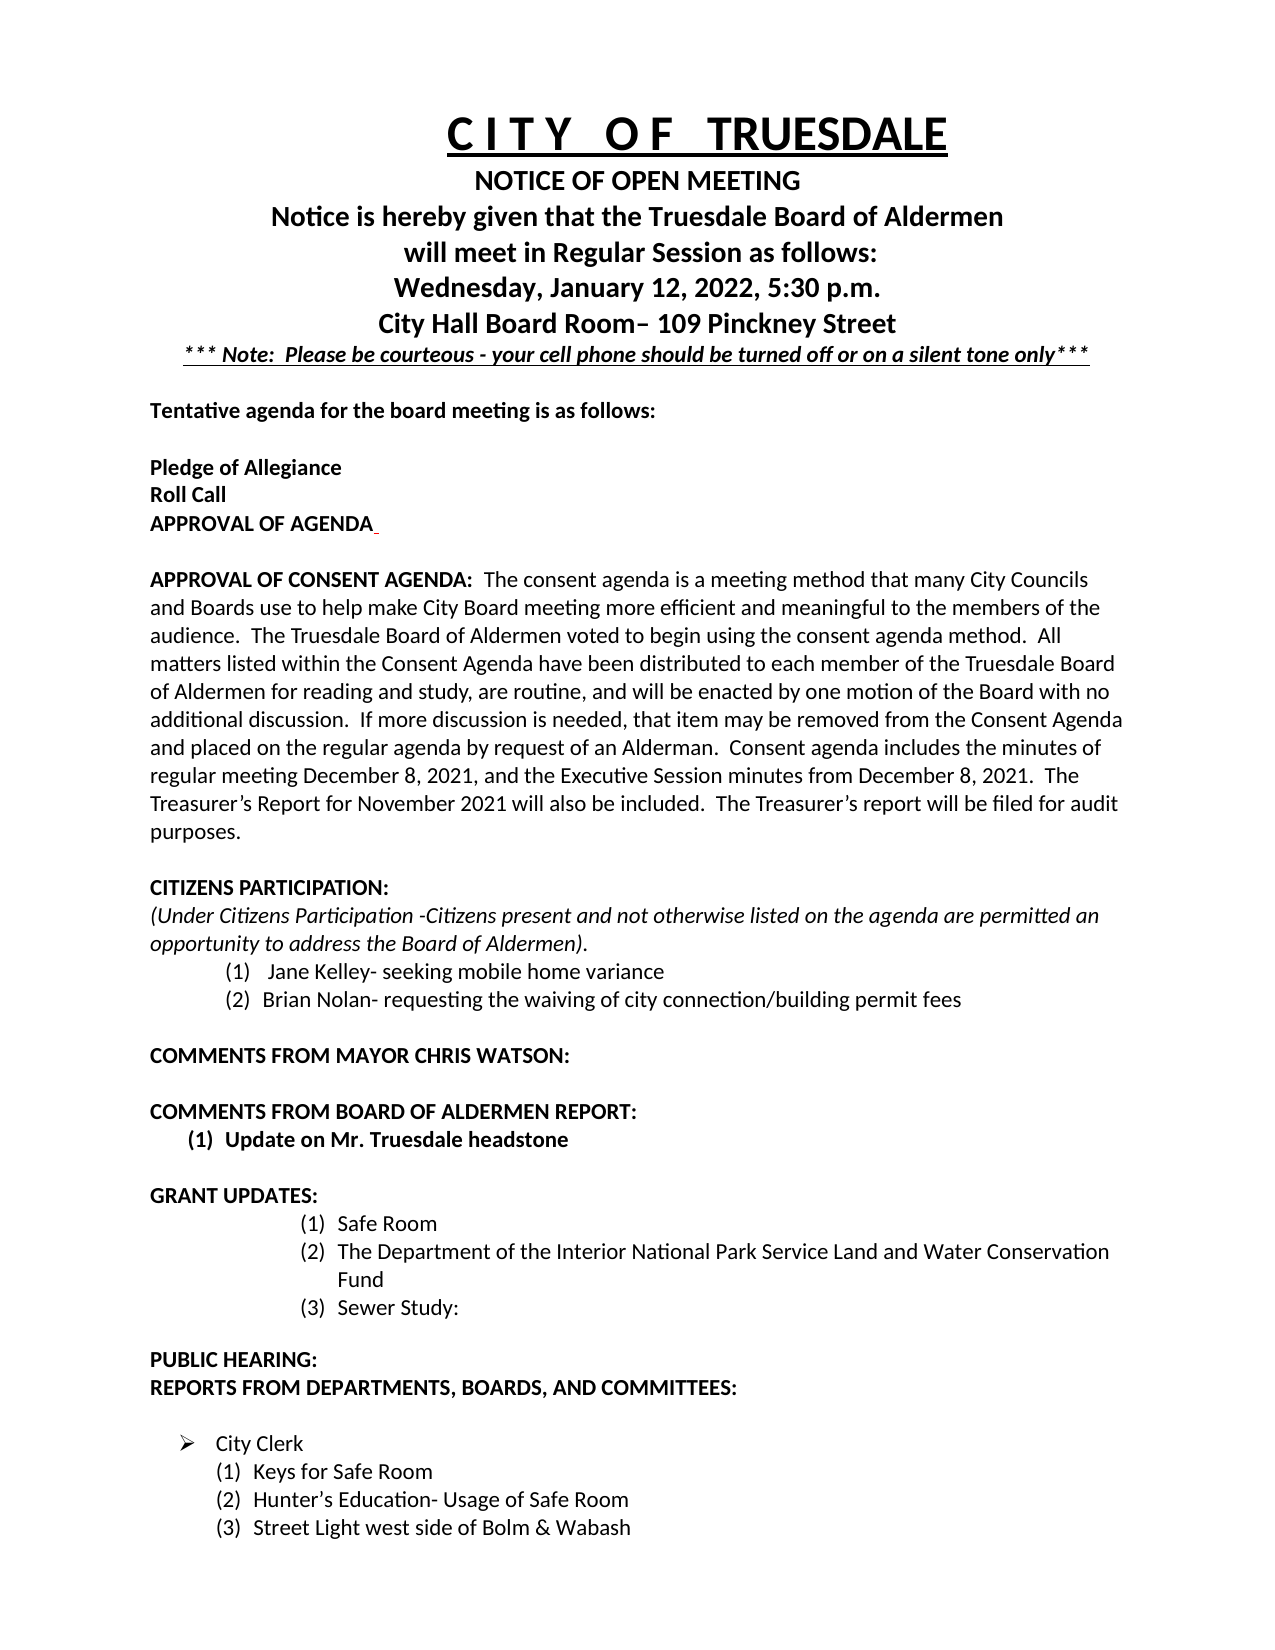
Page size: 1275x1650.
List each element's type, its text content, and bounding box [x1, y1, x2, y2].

list Sewer Study: [300, 1293, 1125, 1321]
text APPROVAL OF CONSENT AGENDA: The consent agenda is a meeting method that many City Councils and Boards use to help make City Board meeting more efficient and meaningful to the members of the audience. The Truesdale Board of Aldermen voted to begin using the consent agenda method. All matters listed within the Consent Agenda have been distributed to each member of the Truesdale Board of Aldermen for reading and study, are routine, and will be enacted by one motion of the Board with no additional discussion. If more discussion is needed, that item may be removed from the Consent Agenda and placed on the regular agenda by request of an Alderman. Consent agenda includes the minutes of regular meeting December 8, 2021, and the Executive Session minutes from December 8, 2021. The Treasurer’s Report for November 2021 will also be included. The Treasurer’s report will be filed for audit purposes. [150, 565, 1125, 845]
text NOTICE OF OPEN MEETING [150, 162, 1125, 198]
text COMMENTS FROM MAYOR CHRIS WATSON: [150, 1041, 1125, 1069]
list Jane Kelley- seeking mobile home variance [225, 957, 1125, 985]
text Wednesday, January 12, 2022, 5:30 p.m. [150, 269, 1125, 305]
text (Under Citizens Participation -Citizens present and not otherwise listed on the agenda are permitted an opportunity to address the Board of Aldermen). [150, 901, 1125, 957]
list Safe Room [300, 1209, 1125, 1237]
list City Clerk [178, 1429, 1125, 1457]
subtitle C I T Y O F TRUESDALE [270, 101, 1125, 162]
text REPORTS FROM DEPARTMENTS, BOARDS, AND COMMITTEES: [150, 1373, 1125, 1401]
list Hunter’s Education- Usage of Safe Room [216, 1485, 1125, 1513]
text Notice is hereby given that the Truesdale Board of Aldermen [150, 198, 1125, 234]
text City Hall Board Room– 109 Pinckney Street [150, 305, 1125, 341]
list PUBLIC HEARING: [150, 1345, 1125, 1373]
text Tentative agenda for the board meeting is as follows: [150, 397, 1125, 424]
text *** Note: Please be courteous - your cell phone should be turned off or on a silent tone only*** [150, 341, 1125, 368]
text COMMENTS FROM BOARD OF ALDERMEN REPORT: [150, 1097, 1125, 1125]
list The Department of the Interior National Park Service Land and Water Conservation Fund [300, 1237, 1125, 1293]
text CITIZENS PARTICIPATION: [150, 873, 1125, 901]
list Street Light west side of Bolm & Wabash [216, 1513, 1125, 1541]
list Keys for Safe Room [216, 1457, 1125, 1485]
text Pledge of Allegiance [150, 453, 1125, 481]
text Roll Call [150, 481, 1125, 509]
text will meet in Regular Session as follows: [150, 234, 1125, 269]
text GRANT UPDATES: [150, 1181, 1125, 1209]
list Brian Nolan- requesting the waiving of city connection/building permit fees [225, 985, 1125, 1013]
list APPROVAL OF AGENDA [150, 509, 1125, 537]
list Update on Mr. Truesdale headstone [187, 1125, 1125, 1153]
